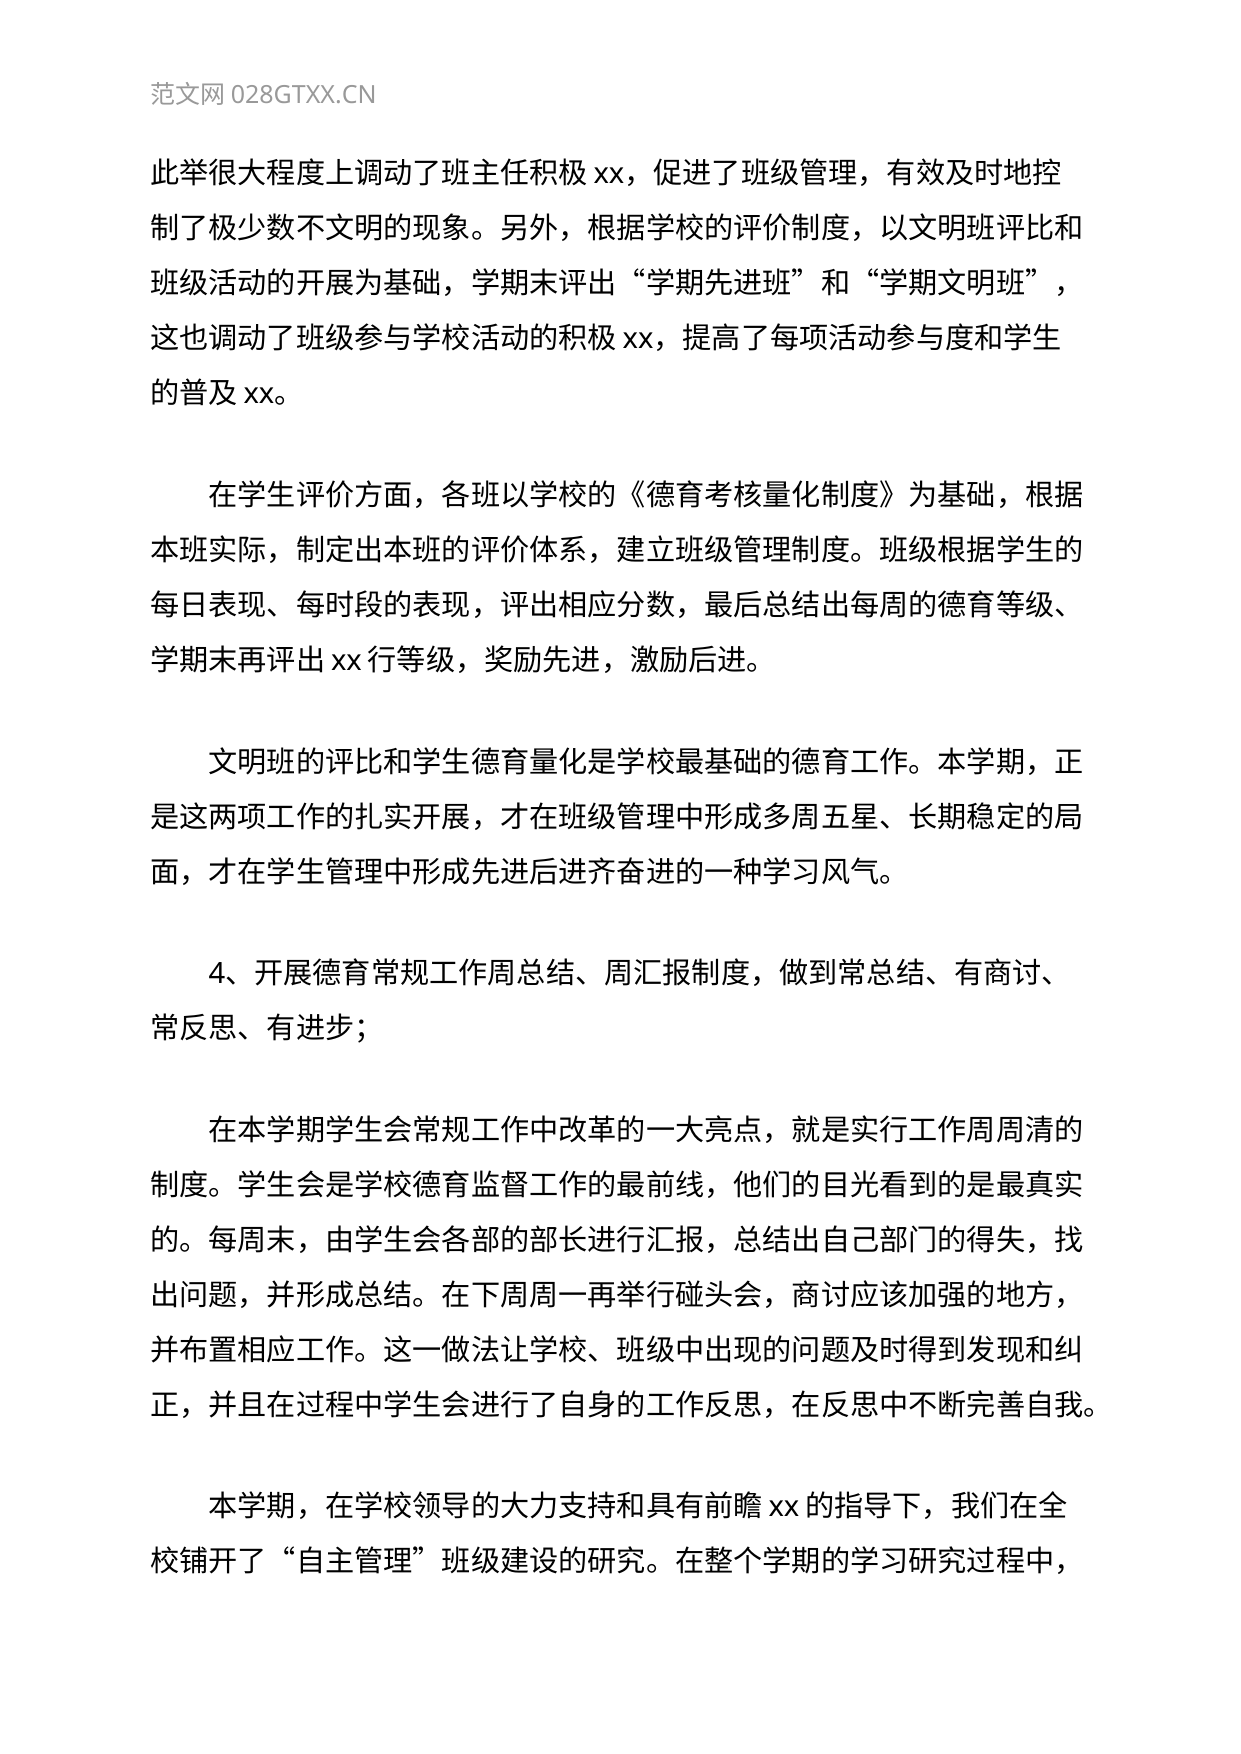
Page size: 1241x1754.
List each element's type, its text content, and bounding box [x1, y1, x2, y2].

text 在本学期学生会常规工作中改革的一大亮点，就是实行工作周周清的制度。学生会是学校德育监督工作的最前线，他们的目光看到的是最真实的。每周末，由学生会各部的部长进行汇报，总结出自己部门的得失，找出问题，并形成总结。在下周周一再举行碰头会，商讨应该加强的地方，并布置相应工作。这一做法让学校、班级中出现的问题及时得到发现和纠正，并且在过程中学生会进行了自身的工作反思，在反思中不断完善自我。 [150, 1107, 1090, 1423]
text 在学生评价方面，各班以学校的《德育考核量化制度》为基础，根据本班实际，制定出本班的评价体系，建立班级管理制度。班级根据学生的每日表现、每时段的表现，评出相应分数，最后总结出每周的德育等级、学期末再评出xx行等级，奖励先进，激励后进。 [150, 472, 1090, 679]
text 文明班的评比和学生德育量化是学校最基础的德育工作。本学期，正是这两项工作的扎实开展，才在班级管理中形成多周五星、长期稳定的局面，才在学生管理中形成先进后进齐奋进的一种学习风气。 [150, 738, 1090, 891]
text 4、开展德育常规工作周总结、周汇报制度，做到常总结、有商讨、常反思、有进步； [150, 950, 1090, 1047]
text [150, 150, 1090, 412]
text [150, 1483, 1090, 1580]
